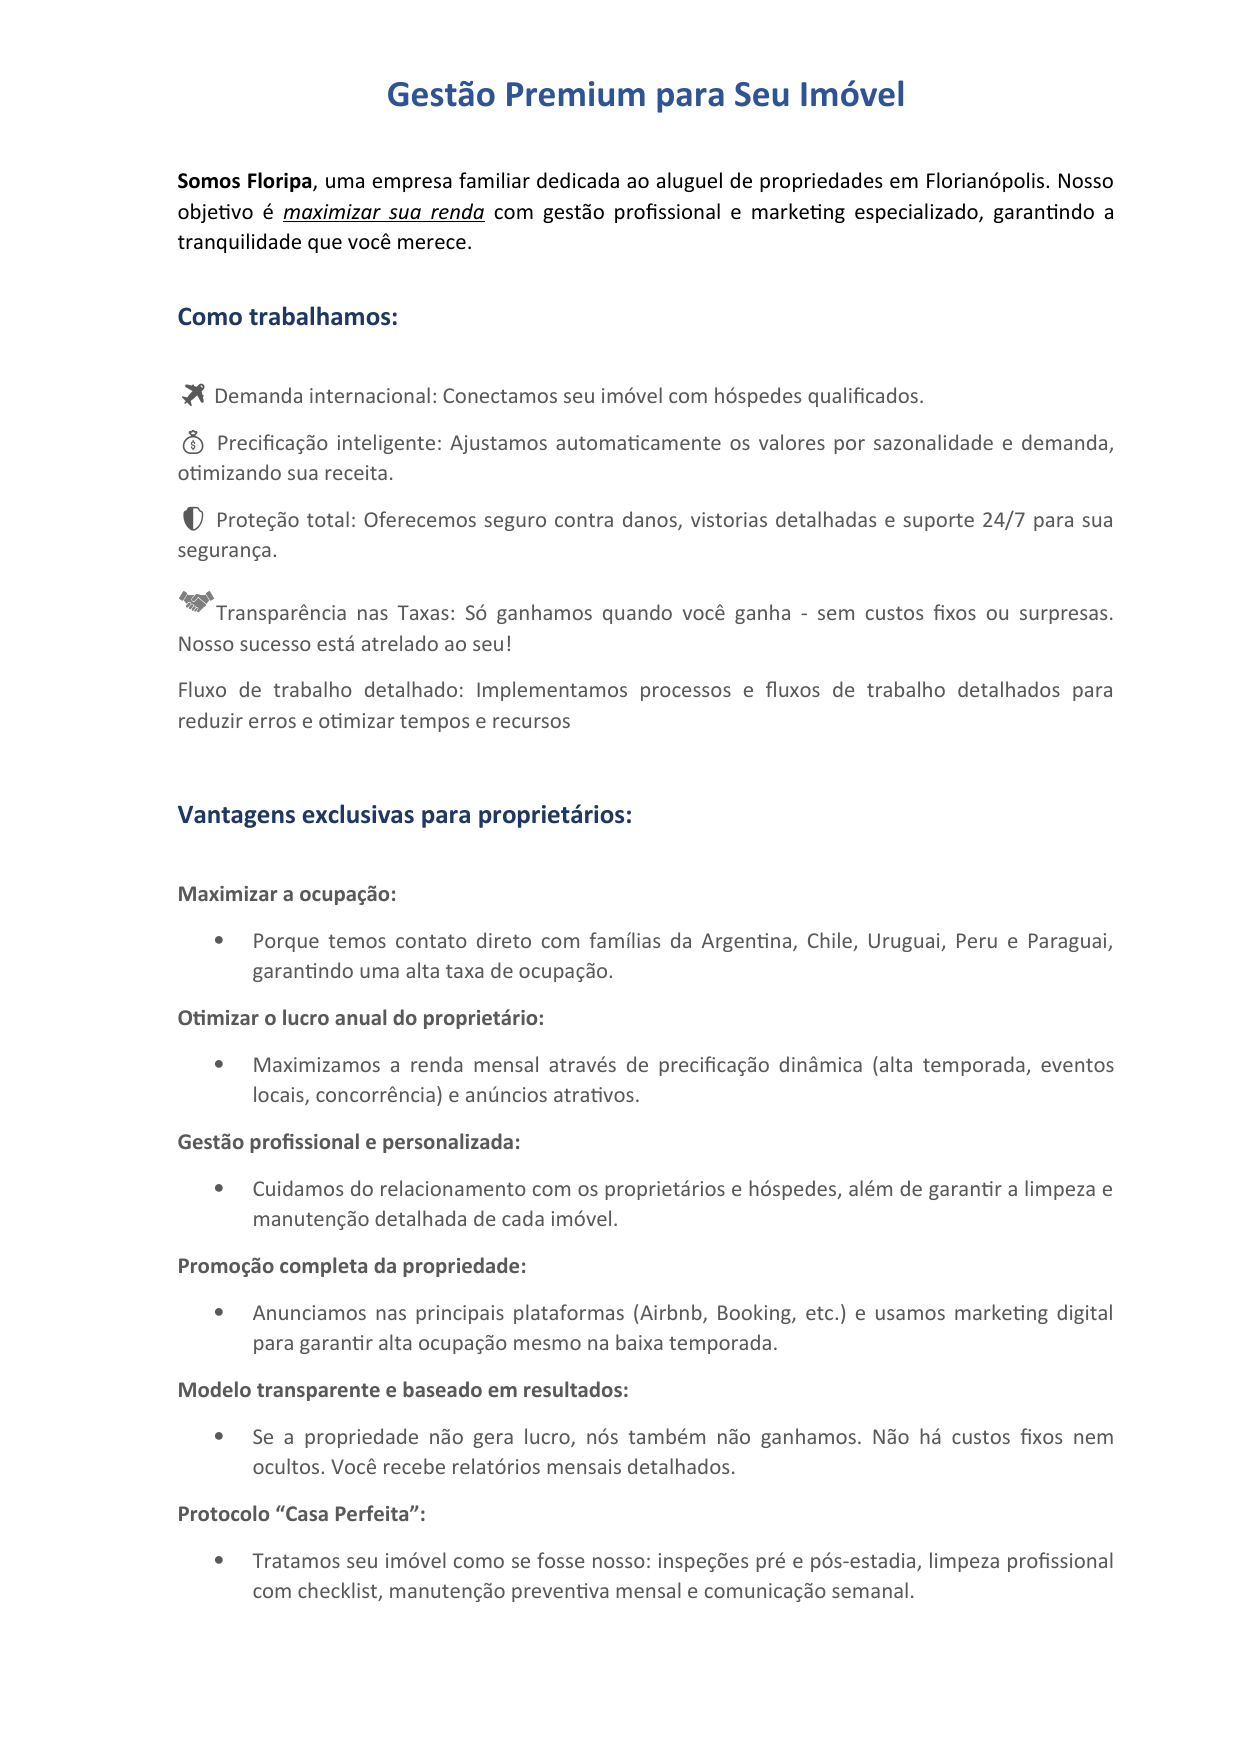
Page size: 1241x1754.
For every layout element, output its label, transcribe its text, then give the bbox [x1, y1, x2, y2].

text Fluxo de trabalho detalhado: Implementamos processos e fluxos de trabalho detalhados para reduzir erros e otimizar tempos e recursos [177, 676, 1116, 734]
list Cuidamos do relacionamento com os proprietários e hóspedes, além de garantir a limpeza e manutenção detalhada de cada imóvel. [215, 1174, 1116, 1232]
text ✈️ Demanda internacional: Conectamos seu imóvel com hóspedes qualificados. [177, 381, 1116, 409]
text Promoção completa da propriedade: [177, 1251, 1116, 1279]
text 💰 Precificação inteligente: Ajustamos automaticamente os valores por sazonalidade e demanda, otimizando sua receita. [177, 428, 1116, 486]
text Maximizar a ocupação: [177, 879, 1116, 907]
text Modelo transparente e baseado em resultados: [177, 1375, 1116, 1403]
list Tratamos seu imóvel como se fosse nosso: inspeções pré e pós-estadia, limpeza profissional com checklist, manutenção preventiva mensal e comunicação semanal. [215, 1546, 1116, 1604]
subtitle Vantagens exclusivas para proprietários: [177, 797, 1116, 830]
text Transparência nas Taxas: Só ganhamos quando você ganha - sem custos fixos ou surpresas. Nosso sucesso está atrelado ao seu! [177, 582, 1116, 657]
subtitle Como trabalhamos: [177, 299, 1116, 332]
list Porque temos contato direto com famílias da Argentina, Chile, Uruguai, Peru e Paraguai, garantindo uma alta taxa de ocupação. [215, 926, 1116, 984]
text Gestão profissional e personalizada: [177, 1127, 1116, 1155]
list Se a propriedade não gera lucro, nós também não ganhamos. Não há custos fixos nem ocultos. Você recebe relatórios mensais detalhados. [215, 1422, 1116, 1480]
list Maximizamos a renda mensal através de precificação dinâmica (alta temporada, eventos locais, concorrência) e anúncios atrativos. [215, 1050, 1116, 1108]
subtitle Gestão Premium para Seu Imóvel [177, 70, 1116, 116]
text Otimizar o lucro anual do proprietário: [177, 1003, 1116, 1031]
text Somos Floripa, uma empresa familiar dedicada ao aluguel de propriedades em Florianópolis. Nosso objetivo é maximizar sua renda com gestão profissional e marketing especializado, garantindo a tranquilidade que você merece. [177, 167, 1116, 255]
picture [177, 582, 216, 621]
text 🛡️ Proteção total: Oferecemos seguro contra danos, vistorias detalhadas e suporte 24/7 para sua segurança. [177, 505, 1116, 563]
list Anunciamos nas principais plataformas (Airbnb, Booking, etc.) e usamos marketing digital para garantir alta ocupação mesmo na baixa temporada. [215, 1298, 1116, 1356]
text Protocolo “Casa Perfeita”: [177, 1499, 1116, 1527]
